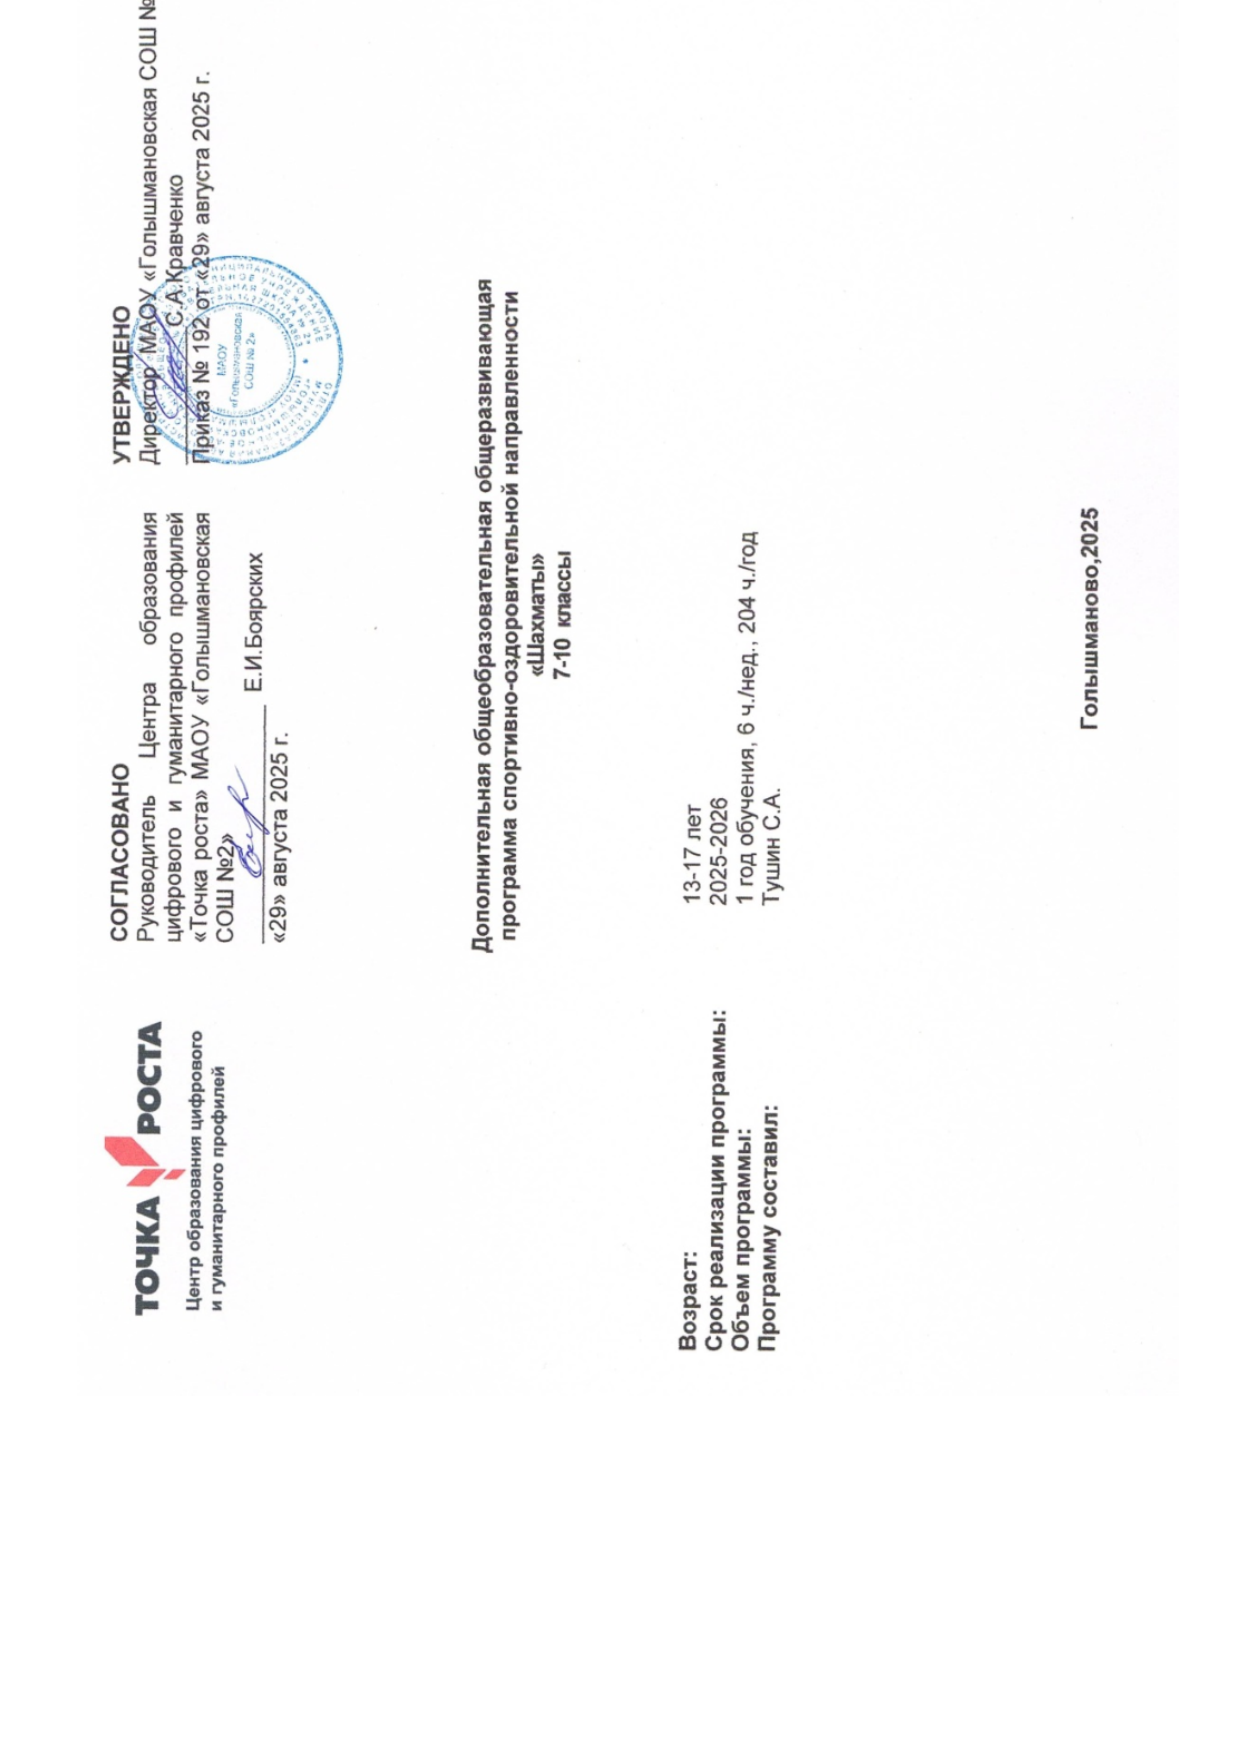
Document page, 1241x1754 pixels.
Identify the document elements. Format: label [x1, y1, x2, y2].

picture [78, 0, 1179, 1394]
